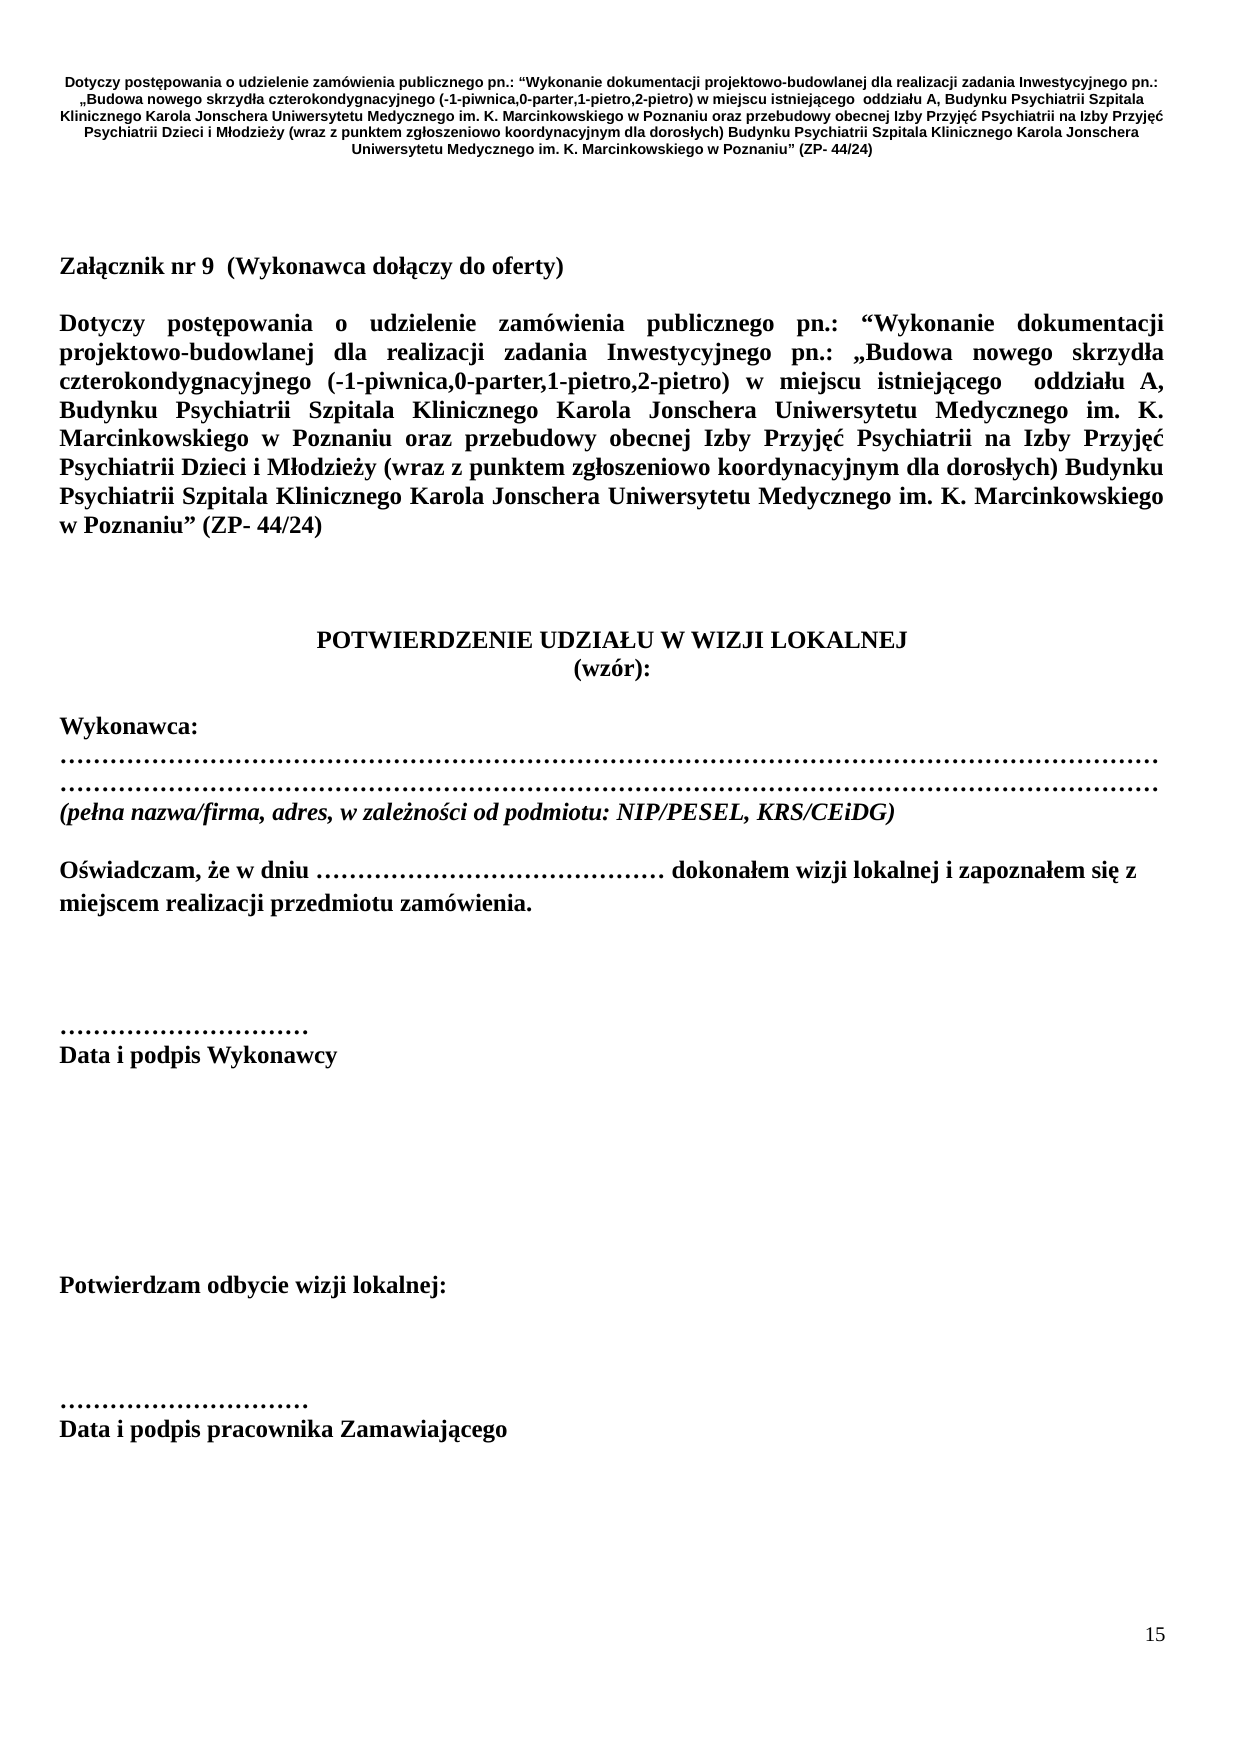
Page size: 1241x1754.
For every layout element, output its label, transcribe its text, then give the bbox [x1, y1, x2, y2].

text Wykonawca: [59, 711, 1165, 740]
text Dotyczy postępowania o udzielenie zamówienia publicznego pn.: “Wykonanie dokumentacji projektowo-budowlanej dla realizacji zadania Inwestycyjnego pn.: „Budowa nowego skrzydła czterokondygnacyjnego (-1-piwnica,0-parter,1-pietro,2-pietro) w miejscu istniejącego oddziału A, Budynku Psychiatrii Szpitala Klinicznego Karola Jonschera Uniwersytetu Medycznego im. K. Marcinkowskiego w Poznaniu oraz przebudowy obecnej Izby Przyjęć Psychiatrii na Izby Przyjęć Psychiatrii Dzieci i Młodzieży (wraz z punktem zgłoszeniowo koordynacyjnym dla dorosłych) Budynku Psychiatrii Szpitala Klinicznego Karola Jonschera Uniwersytetu Medycznego im. K. Marcinkowskiego w Poznaniu” (ZP- 44/24) [59, 308, 1165, 538]
text ………………………… [59, 1385, 1165, 1414]
text miejscem realizacji przedmiotu zamówienia. [59, 888, 1161, 917]
text Oświadczam, że w dniu …………………………………… dokonałem wizji lokalnej i zapoznałem się z [59, 855, 1165, 883]
text (wzór): [59, 653, 1165, 682]
text (pełna nazwa/firma, adres, w zależności od podmiotu: NIP/PESEL, KRS/CEiDG) [59, 797, 1165, 826]
text POTWIERDZENIE UDZIAŁU W WIZJI LOKALNEJ [59, 625, 1165, 653]
text Potwierdzam odbycie wizji lokalnej: [59, 1270, 1165, 1299]
text ………………………………………………………………………………………………………………………………………………………………………………………………………………………………………… [59, 740, 1165, 797]
text Załącznik nr 9 (Wykonawca dołączy do oferty) [59, 251, 1165, 280]
text ………………………… [59, 1011, 1165, 1040]
text Data i podpis Wykonawcy [59, 1040, 1165, 1069]
text Data i podpis pracownika Zamawiającego [59, 1414, 1165, 1443]
